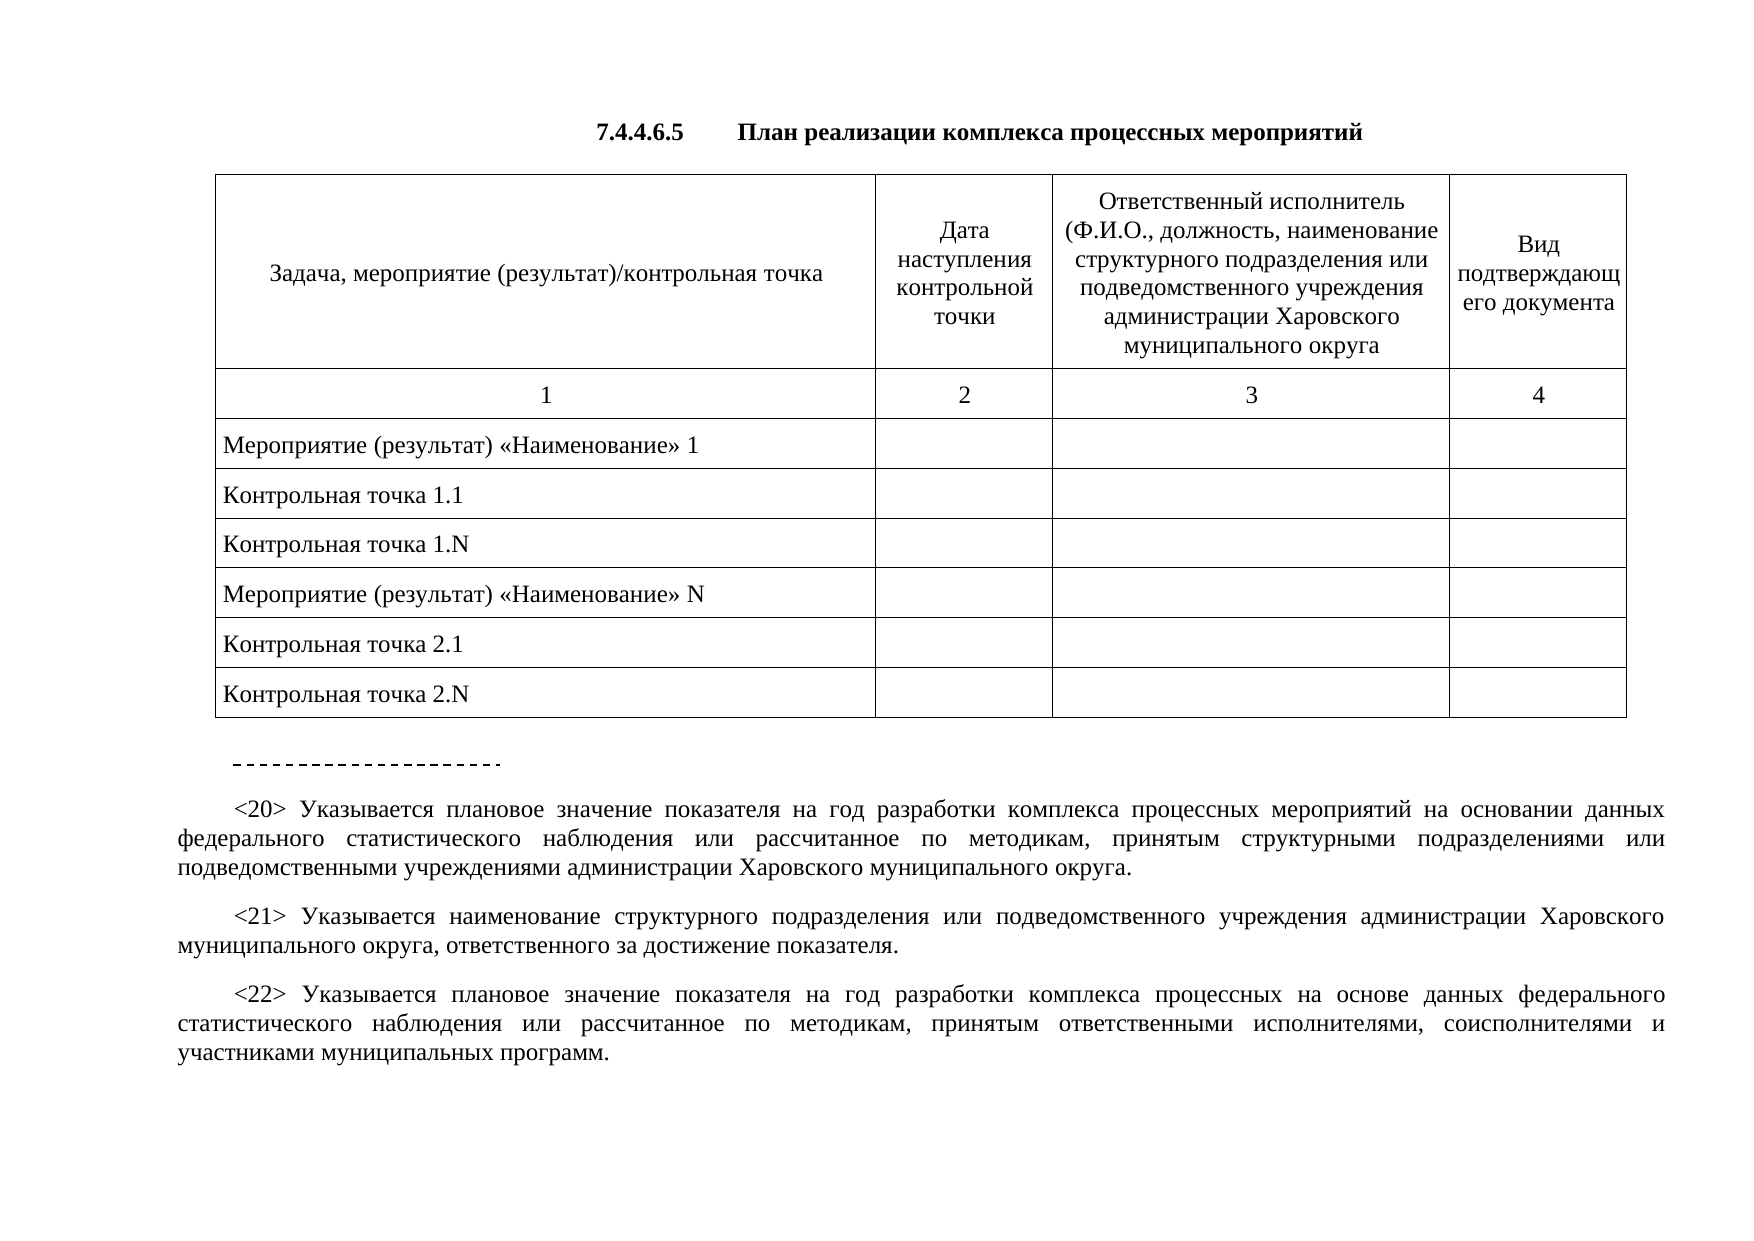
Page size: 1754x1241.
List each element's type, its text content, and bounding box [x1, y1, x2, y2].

table_cell [876, 618, 1052, 667]
table_cell [1450, 519, 1626, 567]
table_cell [876, 668, 1052, 717]
table_cell [1053, 568, 1449, 617]
table_cell [1053, 469, 1449, 517]
text <20> Указывается плановое значение показателя на год разработки комплекса процессных мероприятий на основании данных федерального статистического наблюдения или рассчитанное по методикам, принятым структурными подразделениями или подведомственными учреждениями администрации Харовского муниципального округа. [177, 794, 1666, 880]
table_cell [1053, 419, 1449, 467]
table_cell [1450, 469, 1626, 517]
table_cell Мероприятие (результат) «Наименование» N [216, 568, 875, 617]
text <22> Указывается плановое значение показателя на год разработки комплекса процессных на основе данных федерального статистического наблюдения или рассчитанное по методикам, принятым ответственными исполнителями, соисполнителями и участниками муниципальных программ. [177, 979, 1666, 1066]
list План реализации комплекса процессных мероприятий [596, 117, 1677, 146]
table_cell 1 [216, 369, 875, 418]
table_header Дата наступления контрольной точки [876, 175, 1052, 368]
table_header Задача, мероприятие (результат)/контрольная точка [216, 175, 875, 368]
table_cell [1450, 568, 1626, 617]
table_cell [876, 519, 1052, 567]
table_cell [1450, 618, 1626, 667]
table_cell Контрольная точка 1.1 [216, 469, 875, 517]
table_cell [1053, 618, 1449, 667]
table_cell 3 [1053, 369, 1449, 418]
table_cell [876, 568, 1052, 617]
table_cell [876, 419, 1052, 467]
table_cell Контрольная точка 2.N [216, 668, 875, 717]
table_cell [1450, 419, 1626, 467]
table_header Вид подтверждающ его документа [1450, 175, 1626, 368]
table_cell 2 [876, 369, 1052, 418]
table_cell [1450, 668, 1626, 717]
table_cell 4 [1450, 369, 1626, 418]
table_cell [876, 469, 1052, 517]
text <21> Указывается наименование структурного подразделения или подведомственного учреждения администрации Харовского муниципального округа, ответственного за достижение показателя. [177, 901, 1666, 959]
table_cell [1053, 668, 1449, 717]
table_cell Контрольная точка 2.1 [216, 618, 875, 667]
table_cell Контрольная точка 1.N [216, 519, 875, 567]
table_cell [1053, 519, 1449, 567]
table_header Ответственный исполнитель (Ф.И.О., должность, наименование структурного подразделения или подведомственного учреждения администрации Харовского муниципального округа [1053, 175, 1449, 368]
table_cell Мероприятие (результат) «Наименование» 1 [216, 419, 875, 467]
